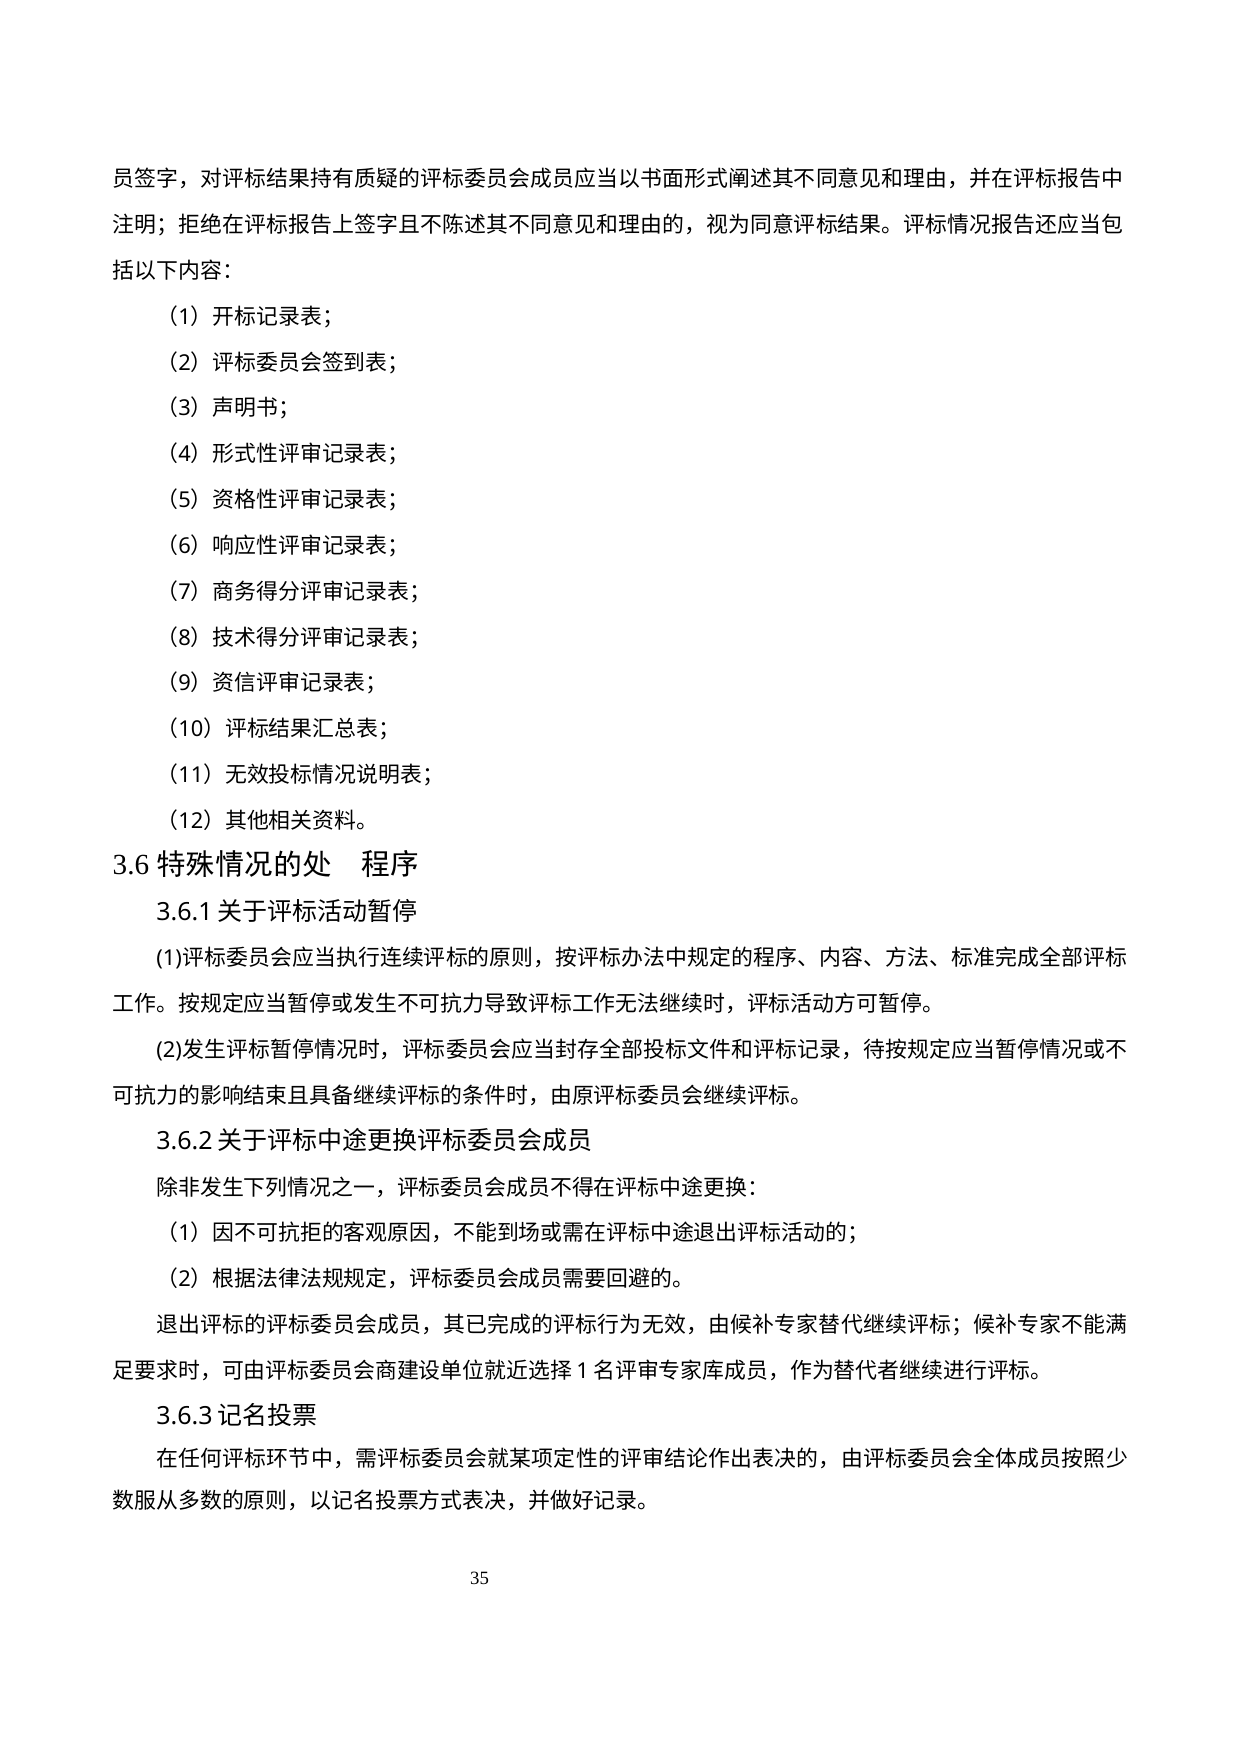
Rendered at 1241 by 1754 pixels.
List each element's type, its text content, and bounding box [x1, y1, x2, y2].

text （8）技术得分评审记录表； [112, 608, 1128, 654]
text （2）评标委员会签到表； [112, 333, 1128, 379]
text （3）声明书； [112, 379, 1128, 425]
text 3.6.2关于评标中途更换评标委员会成员 [156, 1112, 1128, 1158]
text （12）其他相关资料。 [112, 792, 1128, 837]
text （6）响应性评审记录表； [112, 517, 1128, 562]
text （1）因不可抗拒的客观原因，不能到场或需在评标中途退出评标活动的； [112, 1204, 1128, 1250]
text （5）资格性评审记录表； [112, 471, 1128, 517]
text （1）开标记录表； [112, 287, 1128, 333]
text 除非发生下列情况之一，评标委员会成员不得在评标中途更换： [112, 1158, 1128, 1204]
text （10）评标结果汇总表； [112, 700, 1128, 746]
subtitle 3.6 特殊情况的处置程序 [112, 837, 1128, 883]
text （4）形式性评审记录表； [112, 425, 1128, 471]
text 在任何评标环节中，需评标委员会就某项定性的评审结论作出表决的，由评标委员会全体成员按照少数服从多数的原则，以记名投票方式表决，并做好记录。 [112, 1433, 1128, 1517]
text （7）商务得分评审记录表； [112, 562, 1128, 608]
text （11）无效投标情况说明表； [112, 746, 1128, 792]
text 3.6.1关于评标活动暂停 [156, 883, 1128, 929]
text (2)发生评标暂停情况时，评标委员会应当封存全部投标文件和评标记录，待按规定应当暂停情况或不可抗力的影响结束且具备继续评标的条件时，由原评标委员会继续评标。 [112, 1021, 1128, 1112]
text 退出评标的评标委员会成员，其已完成的评标行为无效，由候补专家替代继续评标；候补专家不能满足要求时，可由评标委员会商建设单位就近选择1名评审专家库成员，作为替代者继续进行评标。 [112, 1296, 1128, 1387]
text 3.6.3记名投票 [156, 1387, 1128, 1433]
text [112, 150, 1128, 287]
text （9）资信评审记录表； [112, 654, 1128, 700]
text （2）根据法律法规规定，评标委员会成员需要回避的。 [112, 1250, 1128, 1296]
text (1)评标委员会应当执行连续评标的原则，按评标办法中规定的程序、内容、方法、标准完成全部评标工作。按规定应当暂停或发生不可抗力导致评标工作无法继续时，评标活动方可暂停。 [112, 929, 1128, 1021]
